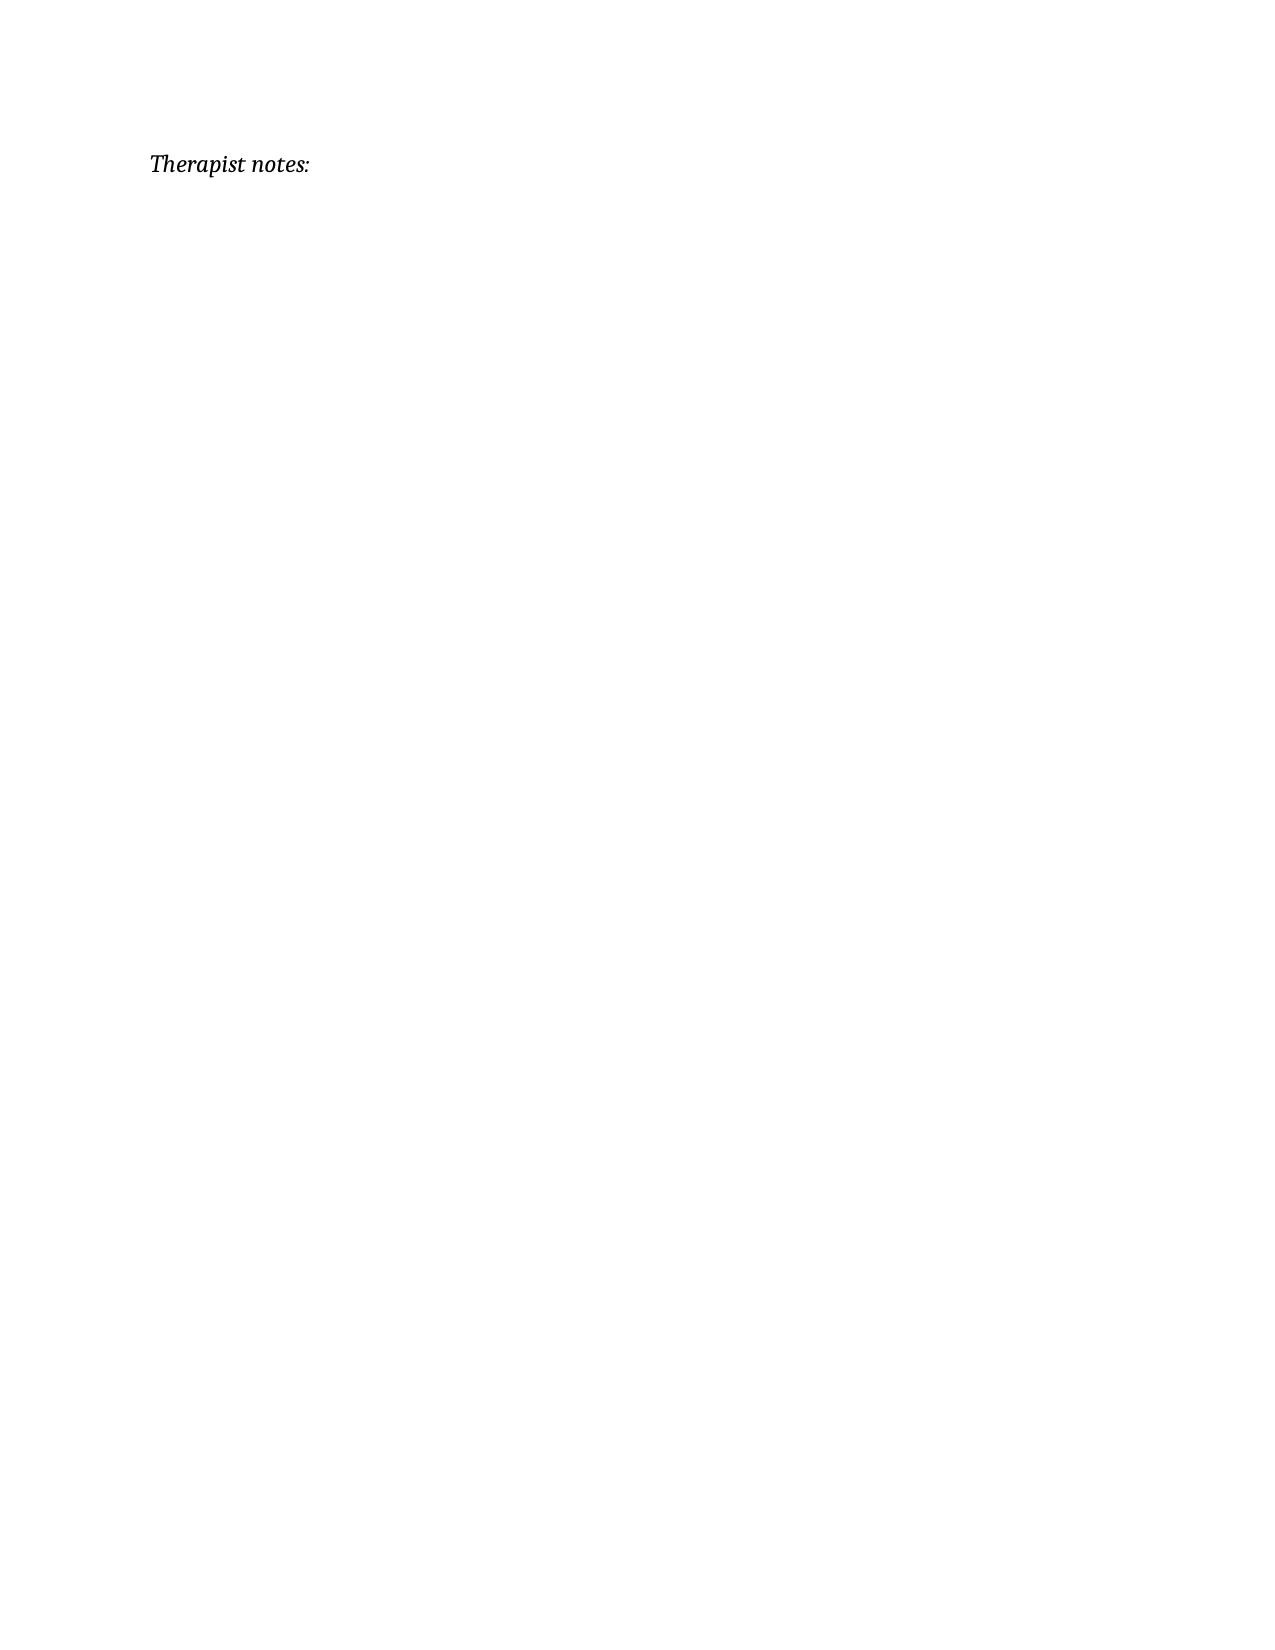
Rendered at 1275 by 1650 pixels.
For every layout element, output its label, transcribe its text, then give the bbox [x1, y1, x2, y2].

text Therapist notes: [150, 150, 1125, 179]
